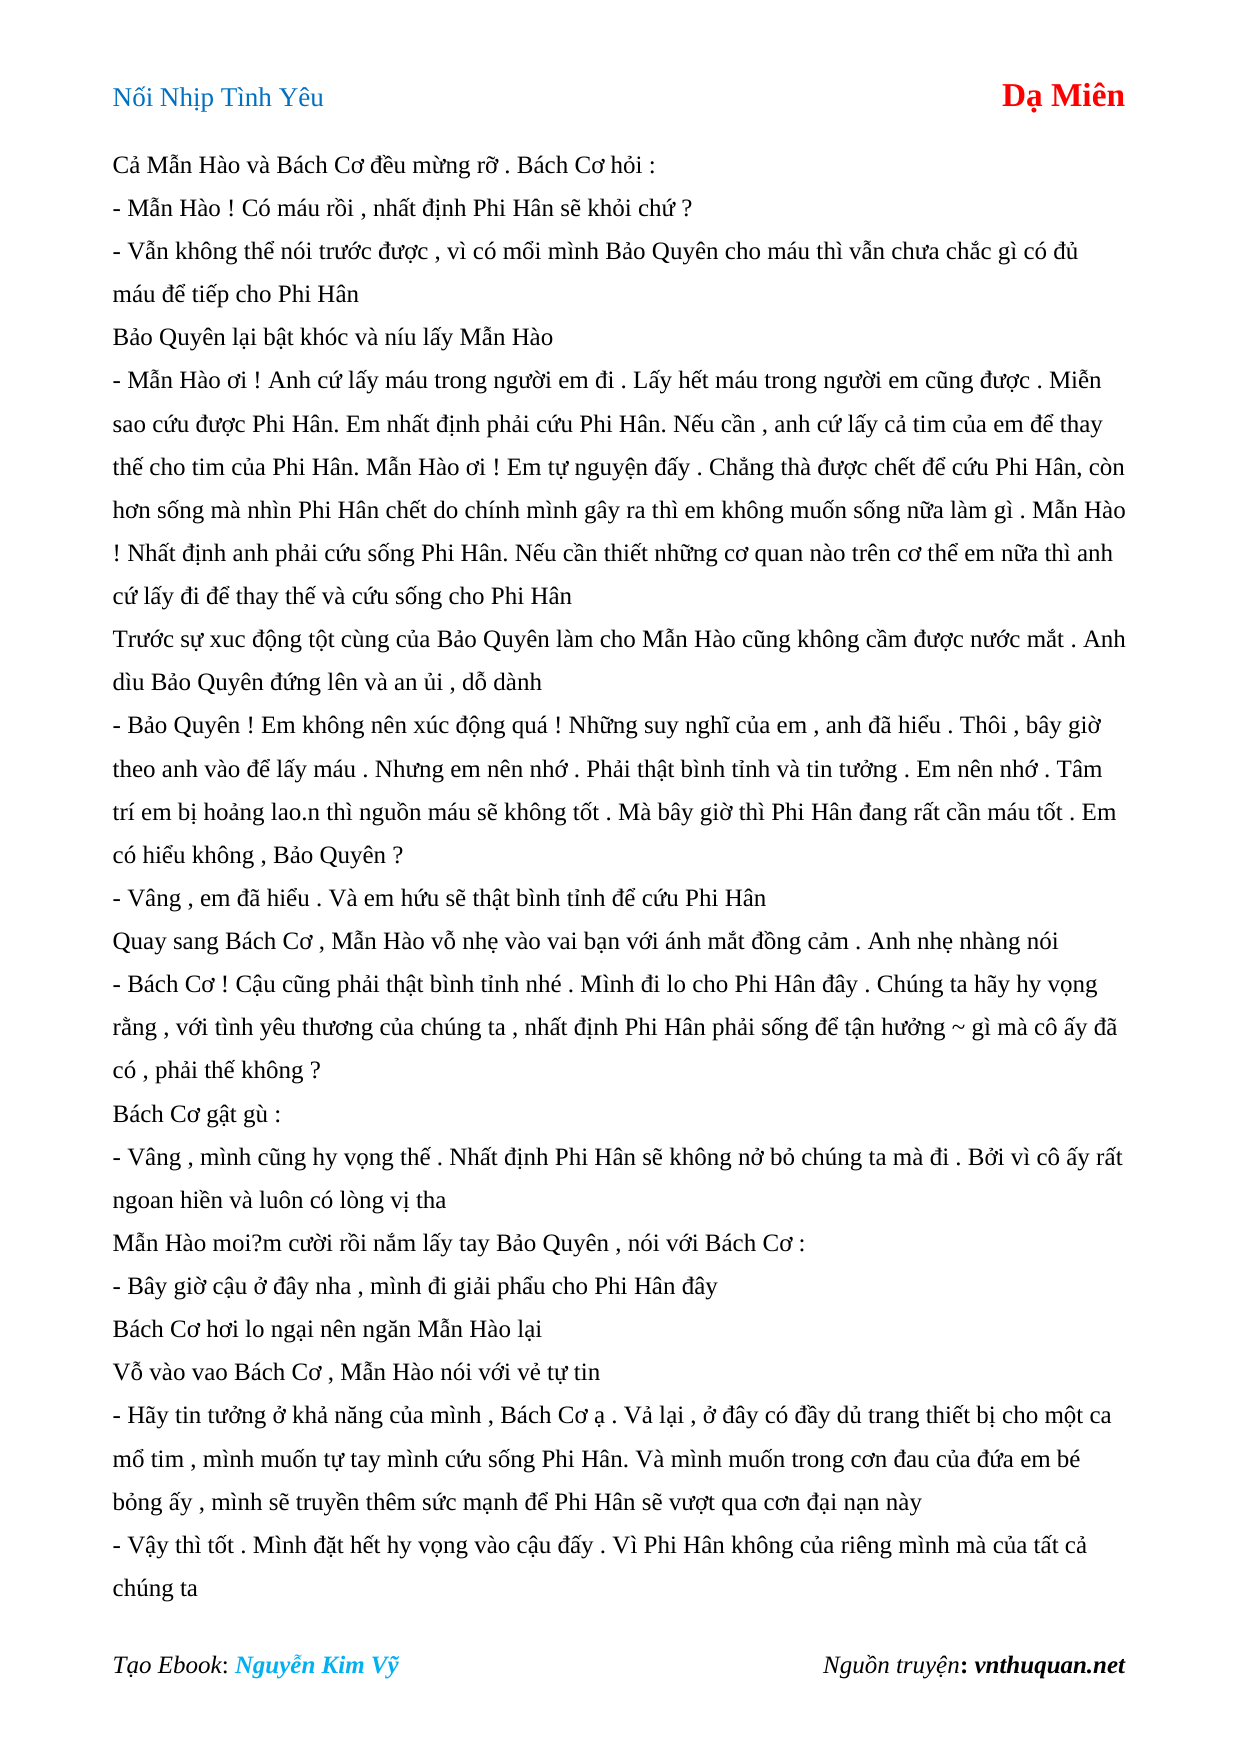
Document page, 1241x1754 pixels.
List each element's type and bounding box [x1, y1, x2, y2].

text [112, 150, 1128, 1602]
